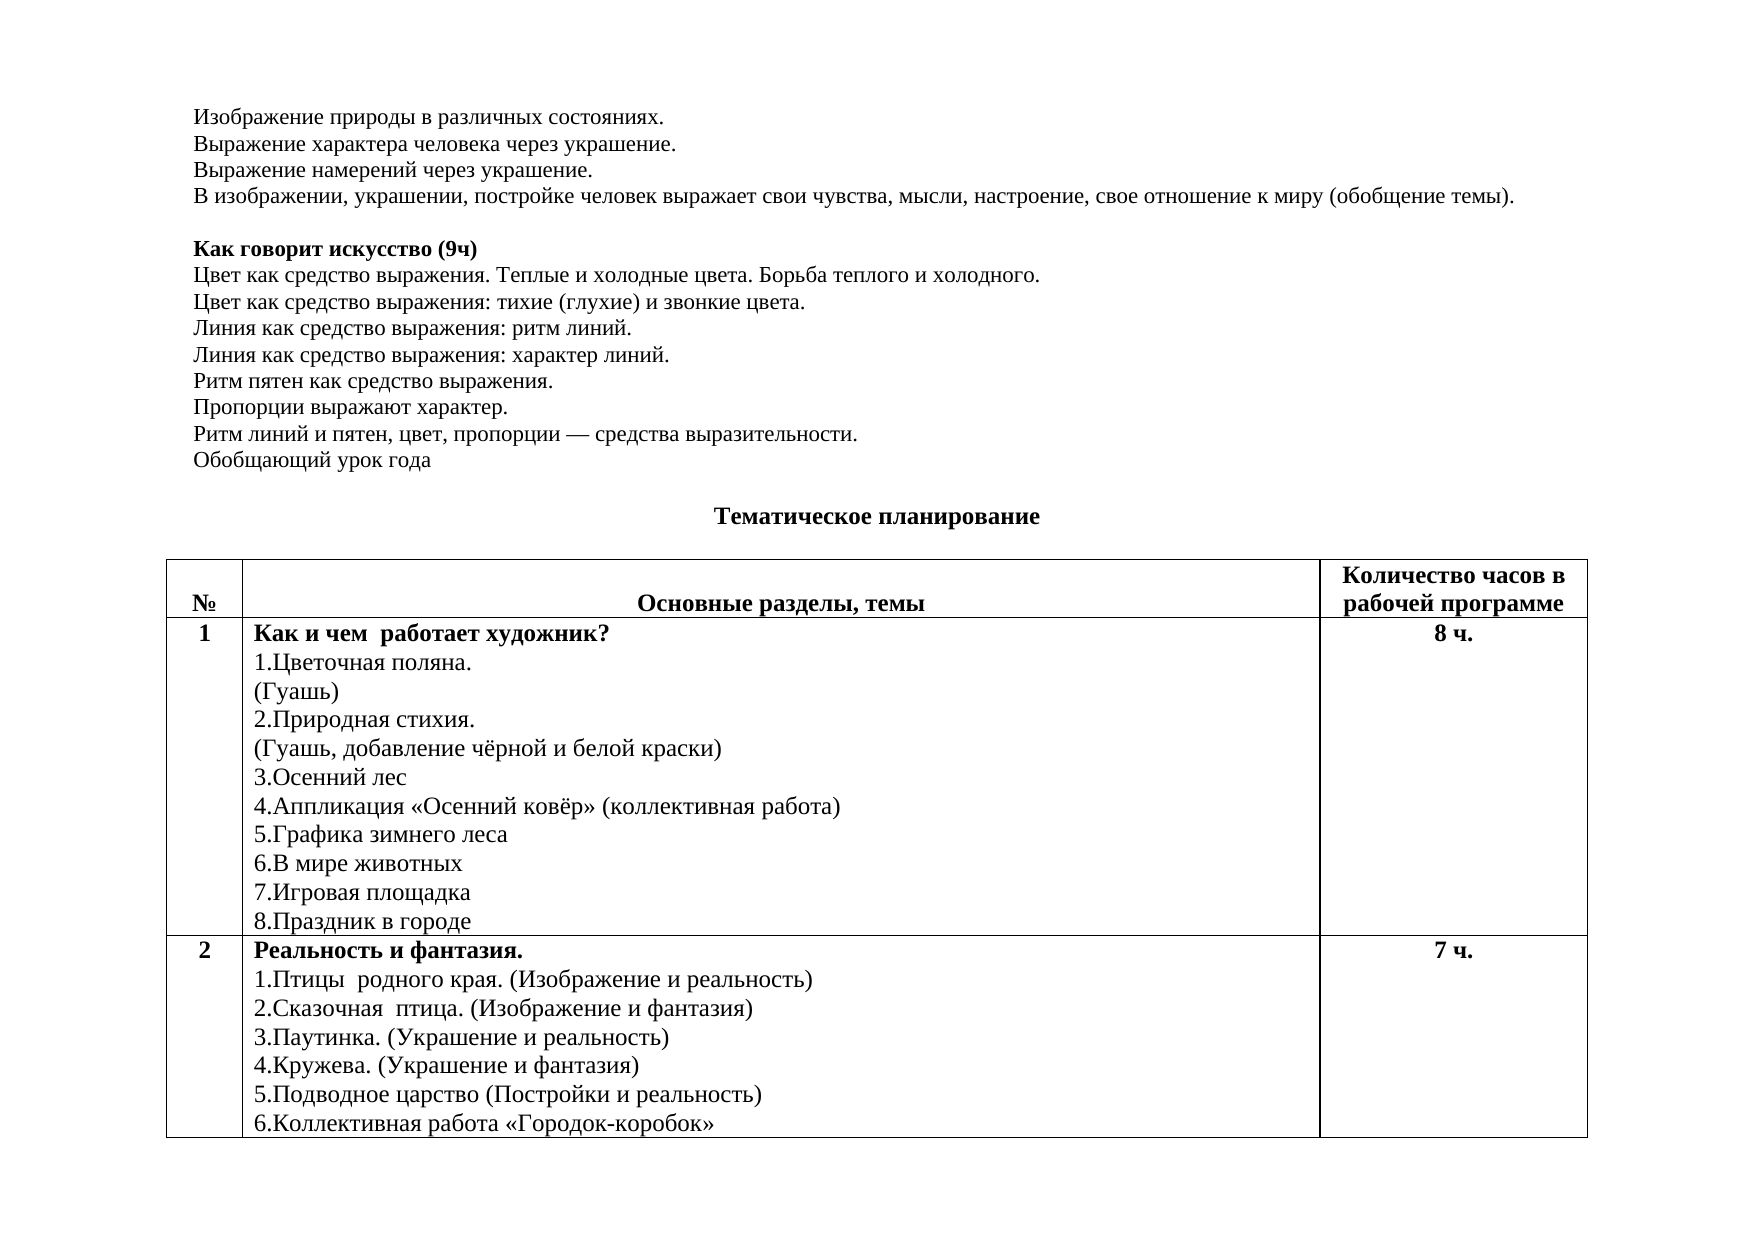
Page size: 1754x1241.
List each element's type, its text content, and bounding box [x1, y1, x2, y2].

text Пропорции выражают характер. [118, 393, 1636, 420]
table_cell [243, 936, 1319, 1137]
text Цвет как средство выражения. Теплые и холодные цвета. Борьба теплого и холодного. [118, 262, 1636, 288]
text Цвет как средство выражения: тихие (глухие) и звонкие цвета. [118, 288, 1636, 314]
text Как говорит искусство (9ч) [118, 235, 1636, 262]
text Выражение намерений через украшение. [118, 156, 1636, 182]
text Обобщающий урок года [118, 446, 1636, 472]
table_header Основные разделы, темы [243, 560, 1319, 617]
table_header Количество часов в рабочей программе [1321, 560, 1587, 617]
table_header № [167, 560, 242, 617]
text Выражение характера человека через украшение. [118, 130, 1636, 156]
table_cell Как и чем работает художник? 1.Цветочная поляна. (Гуашь) 2.Природная стихия. (Гуашь, добавление чёрной и белой краски) 3.Осенний лес 4.Аппликация «Осенний ковёр» (коллективная работа) 5.Графика зимнего леса 6.В мире животных 7.Игровая площадка 8.Праздник в городе [243, 618, 1319, 934]
text Ритм пятен как средство выражения. [118, 367, 1636, 393]
text Изображение природы в различных состояниях. [118, 103, 1636, 130]
text Ритм линий и пятен, цвет, пропорции — средства выразительности. [118, 420, 1636, 446]
text Тематическое планирование [118, 501, 1636, 530]
text В изображении, украшении, постройке человек выражает свои чувства, мысли, настроение, свое отношение к миру (обобщение темы). [118, 182, 1636, 209]
text Линия как средство выражения: ритм линий. [118, 314, 1636, 341]
table_cell 1 [167, 618, 242, 934]
table_cell 8 ч. [1321, 618, 1587, 934]
table_cell 2 [167, 936, 242, 1137]
text Линия как средство выражения: характер линий. [118, 341, 1636, 367]
table_cell 7 ч. [1321, 936, 1587, 1137]
